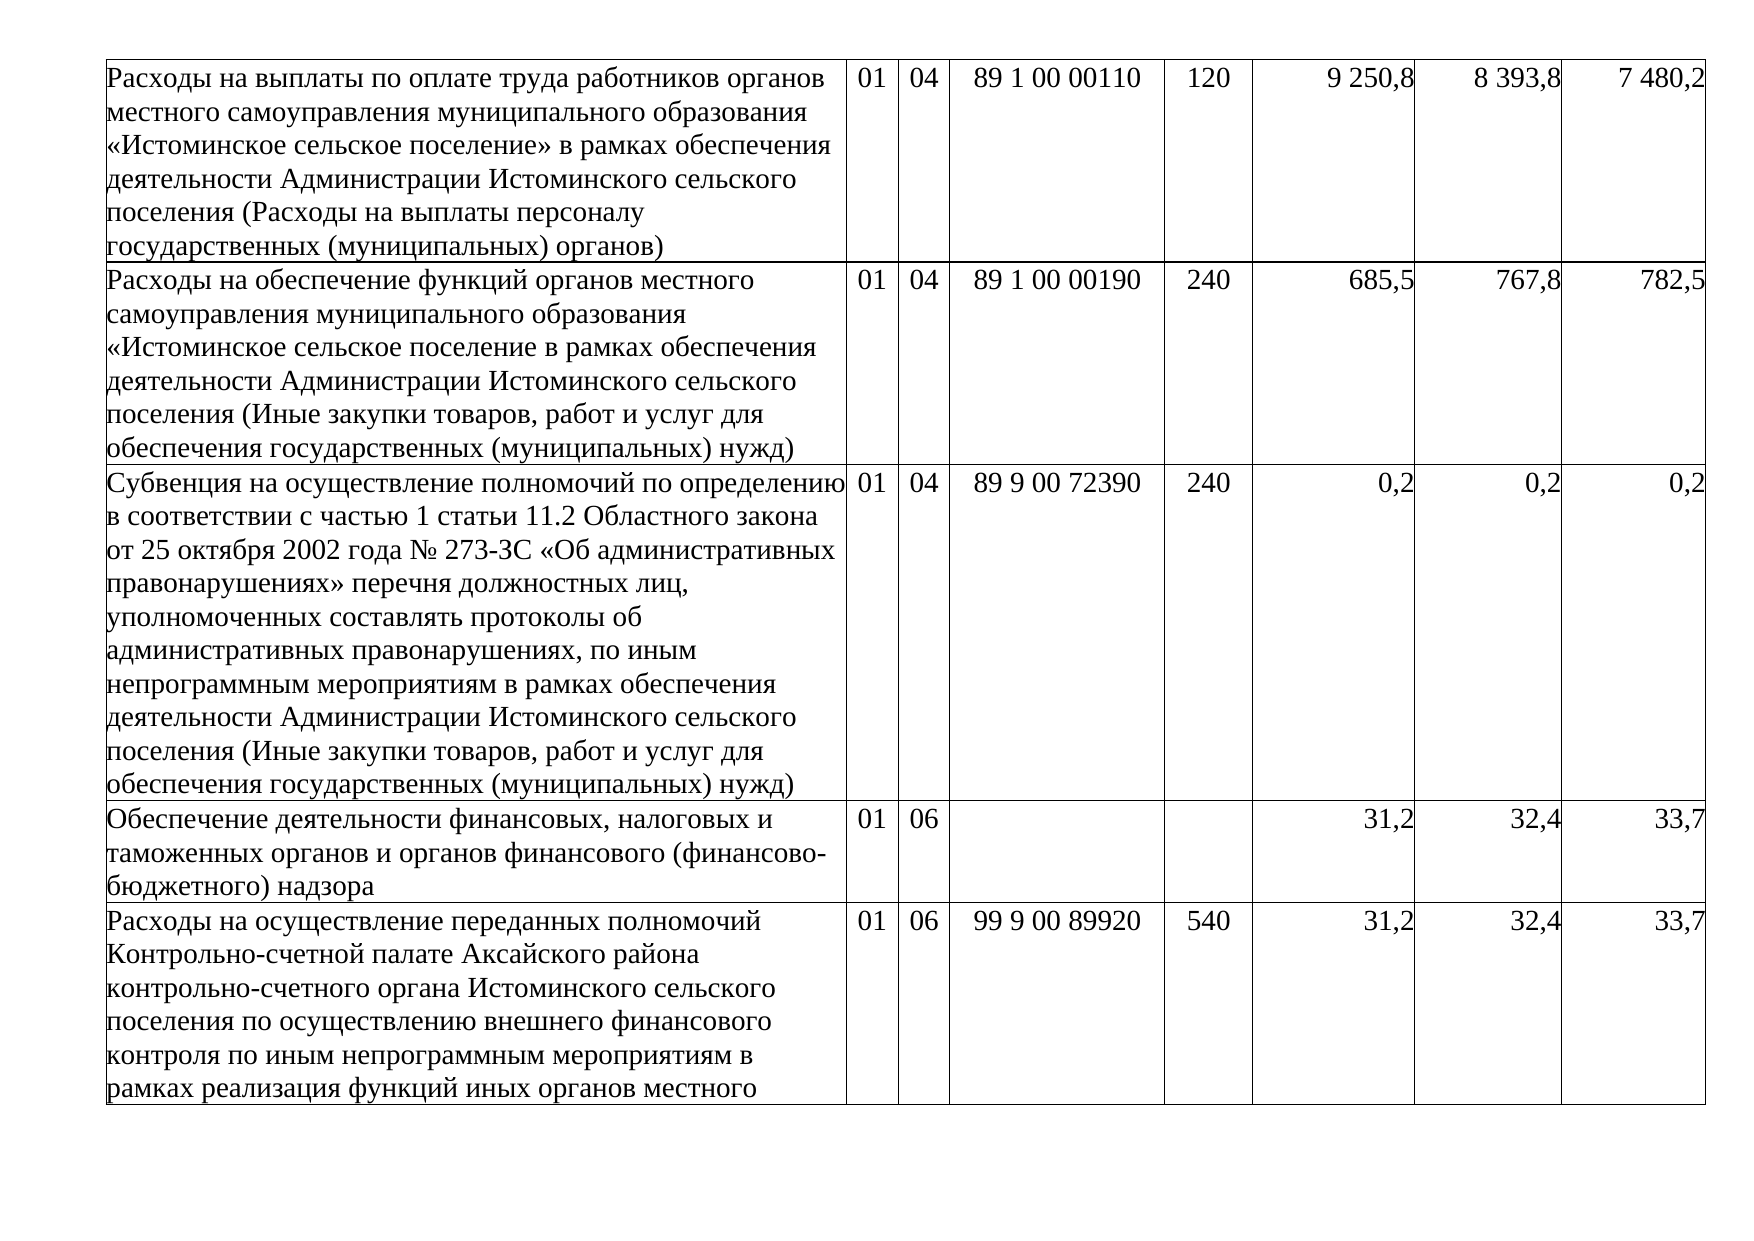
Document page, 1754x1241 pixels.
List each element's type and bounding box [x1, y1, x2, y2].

table_header [1165, 465, 1252, 800]
table_header [1415, 903, 1561, 1104]
table_header [107, 465, 846, 800]
table_header [1165, 801, 1252, 902]
table_header [1562, 263, 1705, 464]
table_header [1253, 801, 1414, 902]
table_header [1415, 465, 1561, 800]
table_header [950, 263, 1164, 464]
table_header [950, 60, 1164, 261]
table_header [1165, 903, 1252, 1104]
table_header [107, 60, 846, 261]
table_header [1165, 263, 1252, 464]
table_header [847, 903, 898, 1104]
table_header [899, 801, 949, 902]
table_header [1562, 465, 1705, 800]
table_header [847, 263, 898, 464]
table_header [1562, 801, 1705, 902]
table_header [899, 263, 949, 464]
table_header [1253, 903, 1414, 1104]
table_header [899, 465, 949, 800]
table_header [107, 263, 846, 464]
table_header [899, 903, 949, 1104]
table_header [847, 465, 898, 800]
table_header [1562, 903, 1705, 1104]
table_header [899, 60, 949, 261]
table_header [1253, 465, 1414, 800]
table_header [847, 801, 898, 902]
table_header [950, 465, 1164, 800]
table_header [107, 903, 846, 1104]
table_header [1253, 263, 1414, 464]
table_header [950, 903, 1164, 1104]
table_header [847, 60, 898, 261]
table_header [1562, 60, 1705, 261]
table_header [1415, 263, 1561, 464]
table_header [1415, 801, 1561, 902]
table_header [107, 801, 846, 902]
table_header [1165, 60, 1252, 261]
table_header [1415, 60, 1561, 261]
table_header [950, 801, 1164, 902]
table_header [1253, 60, 1414, 261]
